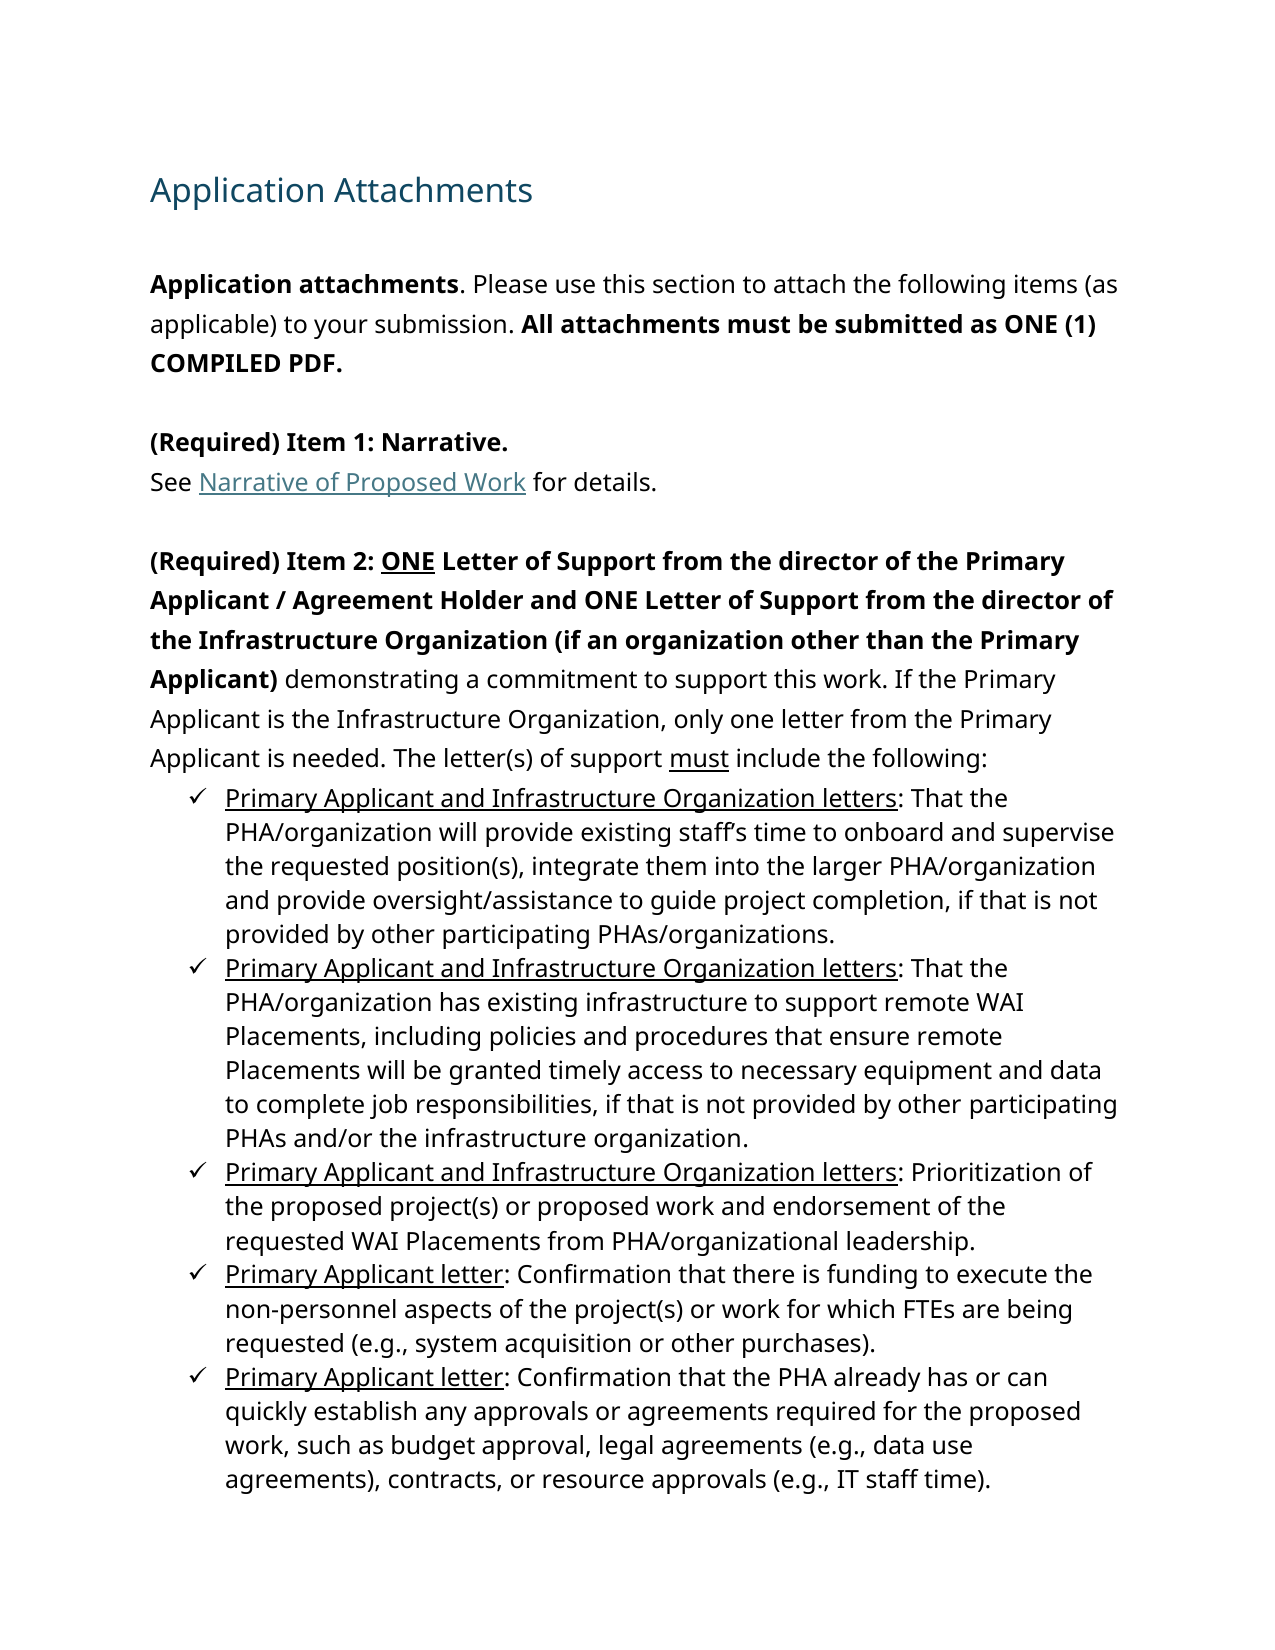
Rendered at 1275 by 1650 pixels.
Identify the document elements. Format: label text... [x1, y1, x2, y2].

list Primary Applicant letter: Confirmation that the PHA already has or can quickly establish any approvals or agreements required for the proposed work, such as budget approval, legal agreements (e.g., data use agreements), contracts, or resource approvals (e.g., IT staff time). [187, 1359, 1125, 1496]
text Application attachments. Please use this section to attach the following items (as applicable) to your submission. All attachments must be submitted as ONE (1) COMPILED PDF. [150, 267, 1125, 380]
text (Required) Item 1: Narrative. [150, 425, 1125, 459]
list Primary Applicant and Infrastructure Organization letters: That the PHA/organization will provide existing staff’s time to onboard and supervise the requested position(s), integrate them into the larger PHA/organization and provide oversight/assistance to guide project completion, if that is not provided by other participating PHAs/organizations. [187, 780, 1125, 951]
list Primary Applicant letter: Confirmation that there is funding to execute the non-personnel aspects of the project(s) or work for which FTEs are being requested (e.g., system acquisition or other purchases). [187, 1257, 1125, 1359]
list Primary Applicant and Infrastructure Organization letters: That the PHA/organization has existing infrastructure to support remote WAI Placements, including policies and procedures that ensure remote Placements will be granted timely access to necessary equipment and data to complete job responsibilities, if that is not provided by other participating PHAs and/or the infrastructure organization. [187, 951, 1125, 1155]
list Primary Applicant and Infrastructure Organization letters: Prioritization of the proposed project(s) or proposed work and endorsement of the requested WAI Placements from PHA/organizational leadership. [187, 1155, 1125, 1257]
subtitle Application Attachments [150, 167, 1125, 212]
text (Required) Item 2: ONE Letter of Support from the director of the Primary Applicant / Agreement Holder and ONE Letter of Support from the director of the Infrastructure Organization (if an organization other than the Primary Applicant) demonstrating a commitment to support this work. If the Primary Applicant is the Infrastructure Organization, only one letter from the Primary Applicant is needed. The letter(s) of support must include the following: [150, 543, 1125, 775]
text See Narrative of Proposed Work for details. [150, 464, 1125, 498]
